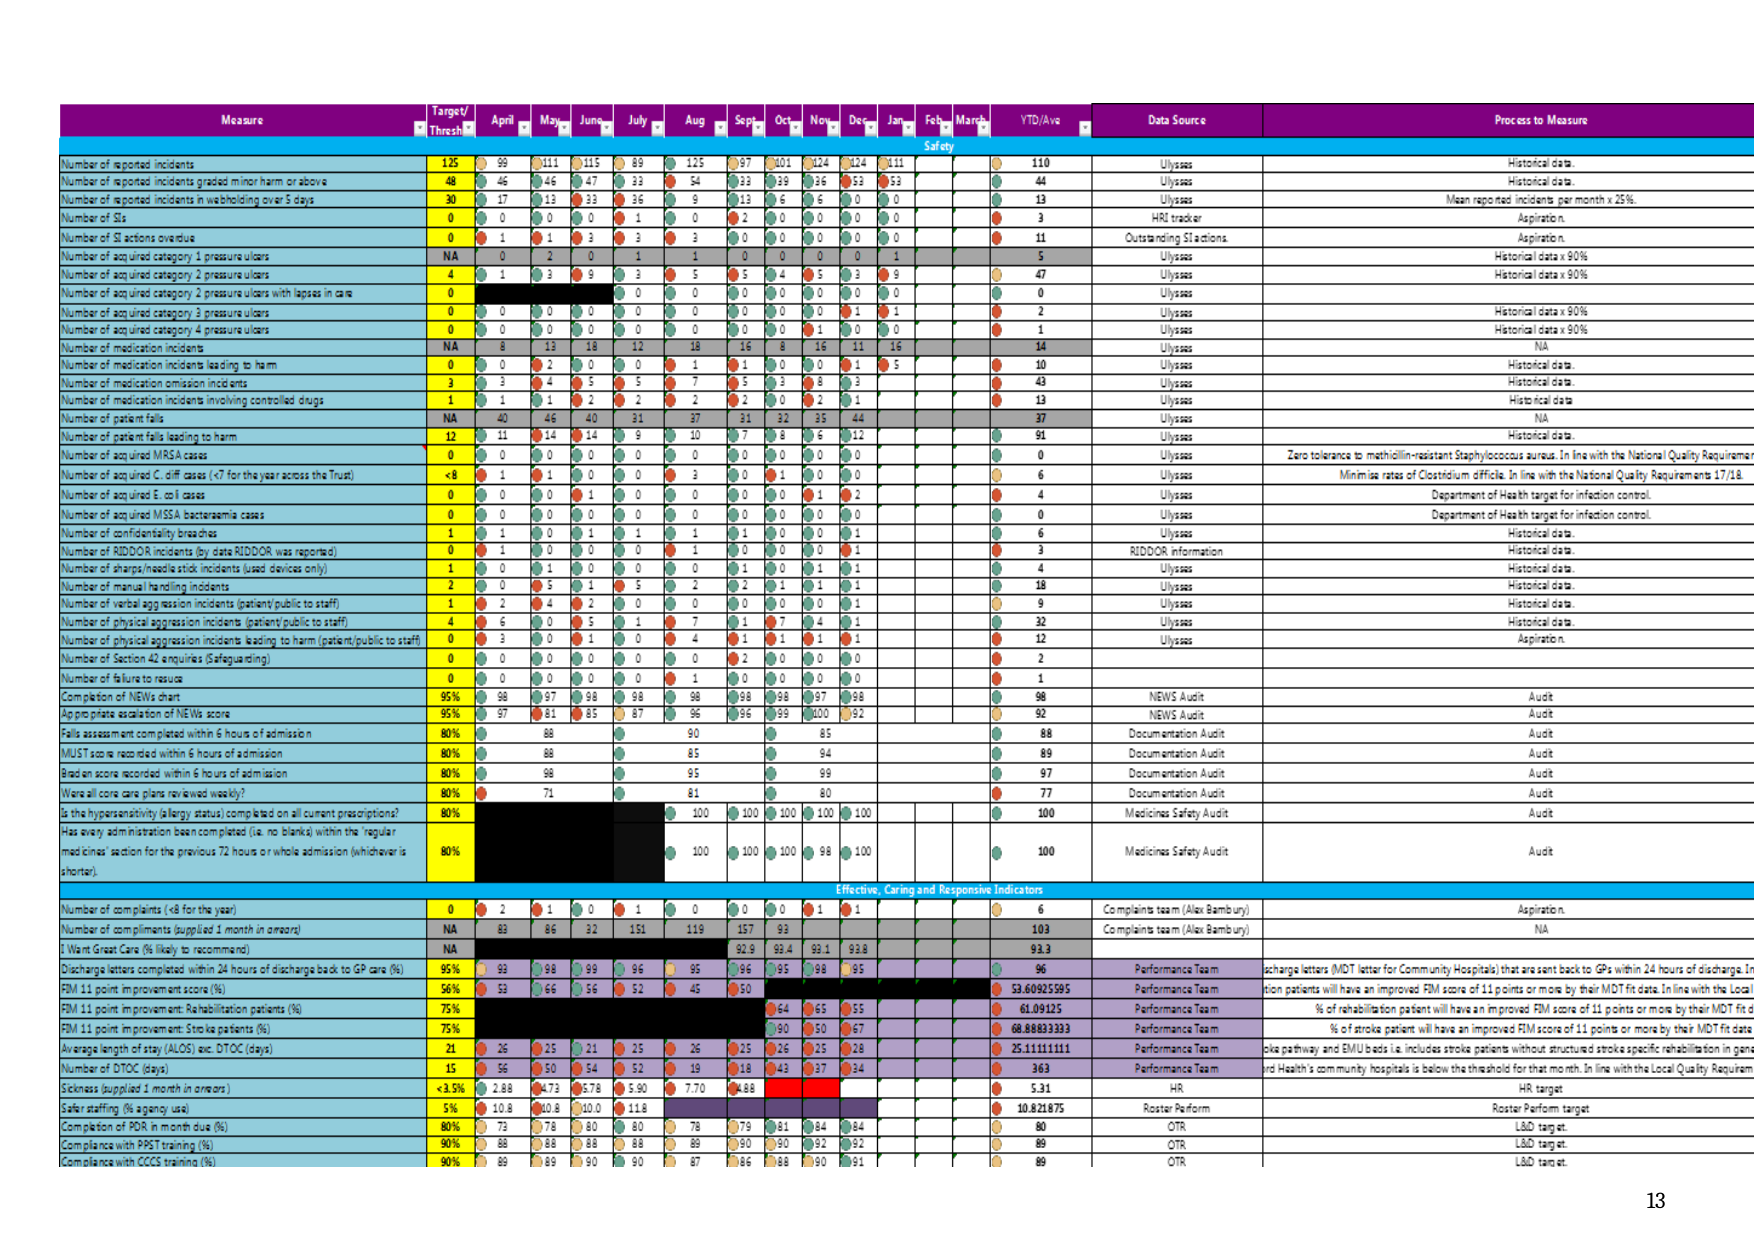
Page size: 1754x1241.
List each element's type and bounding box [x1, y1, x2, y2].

picture [59, 156, 1754, 882]
picture [857, 886, 876, 893]
picture [59, 103, 1754, 137]
picture [843, 885, 853, 893]
picture [918, 885, 935, 893]
picture [941, 144, 954, 153]
picture [59, 900, 1754, 1167]
picture [996, 885, 1018, 893]
picture [891, 888, 914, 895]
picture [940, 885, 990, 896]
picture [925, 141, 939, 150]
picture [1019, 887, 1042, 893]
